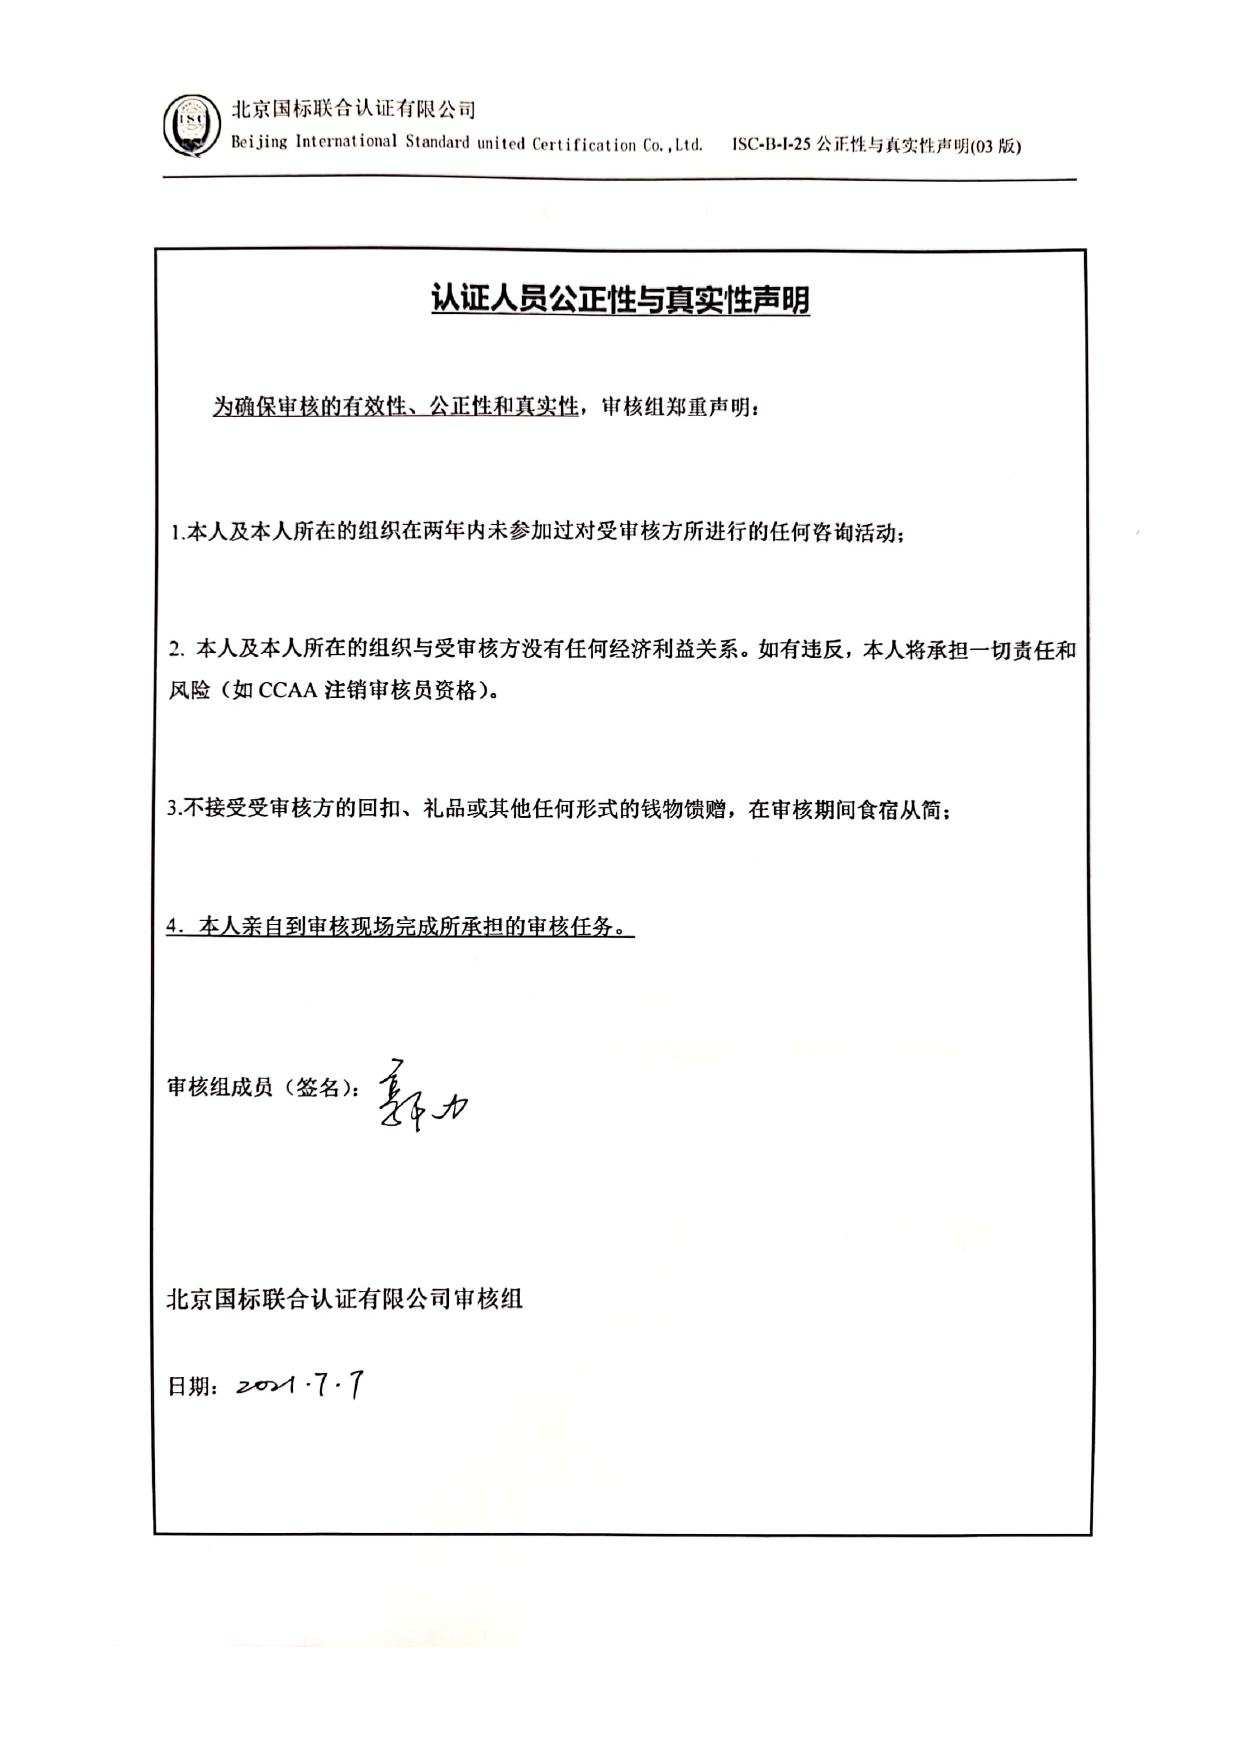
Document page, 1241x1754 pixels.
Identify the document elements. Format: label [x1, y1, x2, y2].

picture [43, 36, 1193, 1647]
